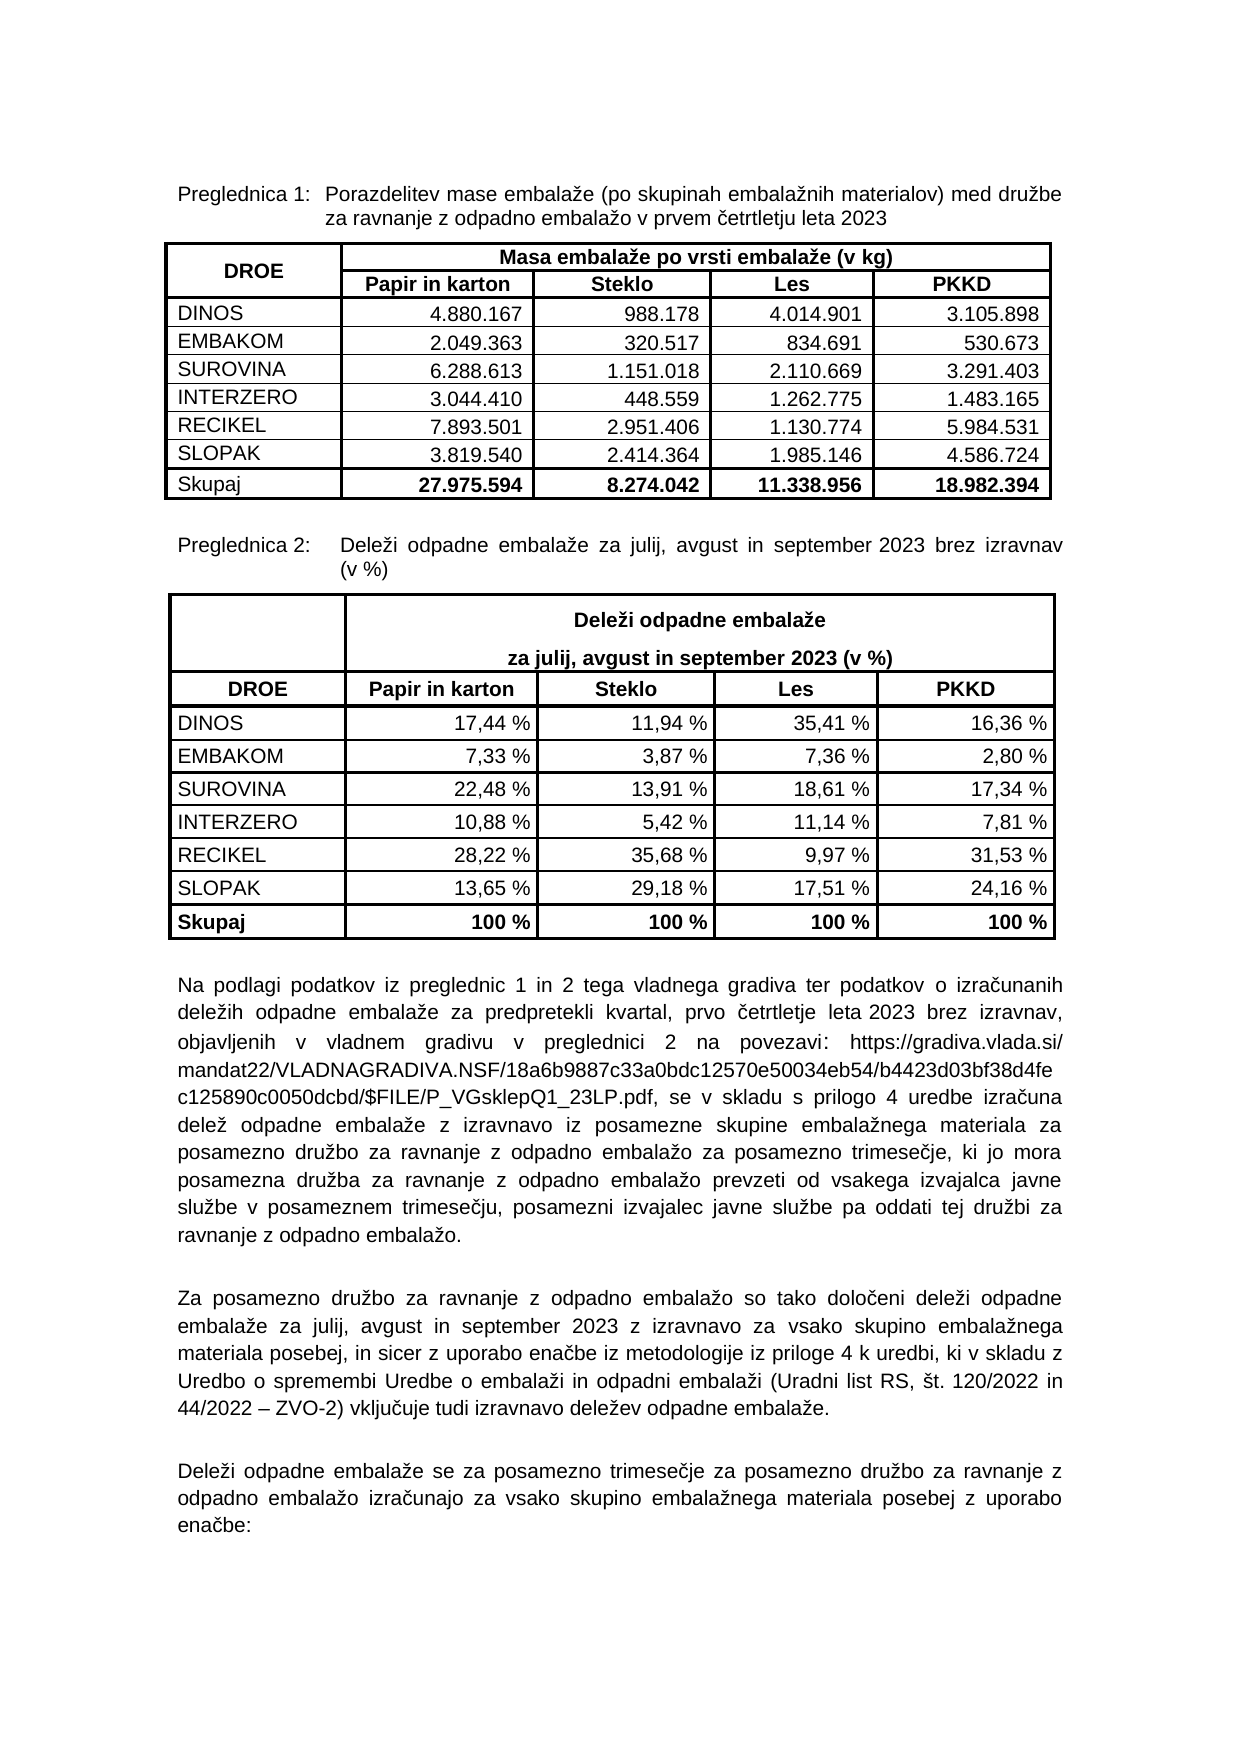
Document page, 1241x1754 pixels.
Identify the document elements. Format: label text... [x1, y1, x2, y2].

table_cell 8.274.042 [535, 470, 709, 497]
table_cell EMBAKOM [172, 741, 344, 771]
table_cell 24,16 % [879, 872, 1053, 903]
table_cell 29,18 % [539, 872, 713, 903]
table_cell Steklo [539, 673, 713, 704]
table_cell DINOS [168, 299, 340, 326]
table_cell RECIKEL [172, 839, 344, 870]
table_cell 13,65 % [347, 872, 536, 903]
table_cell 4.880.167 [343, 299, 532, 326]
table_cell SLOPAK [168, 440, 340, 467]
table_cell 22,48 % [347, 774, 536, 804]
table_cell 17,44 % [347, 708, 536, 739]
table_cell 11.338.956 [712, 470, 872, 497]
table_cell INTERZERO [168, 384, 340, 411]
table_cell Steklo [535, 272, 709, 296]
table_cell 7.893.501 [343, 412, 532, 439]
table_cell 16,36 % [879, 708, 1053, 739]
table_cell 2.414.364 [535, 440, 709, 467]
table_cell 2,80 % [879, 741, 1053, 771]
table_cell 18,61 % [716, 774, 876, 804]
table_header DROE [168, 245, 340, 296]
table_cell 17,34 % [879, 774, 1053, 804]
text Deleži odpadne embalaže se za posamezno trimesečje za posamezno družbo za ravnanje z odpadno embalažo izračunajo za vsako skupino embalažnega materiala posebej z uporabo enačbe: [177, 1456, 1063, 1537]
table_cell 1.151.018 [535, 355, 709, 382]
table_cell 988.178 [535, 299, 709, 326]
table_cell SUROVINA [172, 774, 344, 804]
table_cell Les [716, 673, 876, 704]
table_cell Skupaj [172, 906, 344, 937]
table_cell Les [712, 272, 872, 296]
table_cell 35,68 % [539, 839, 713, 870]
table_cell 834.691 [712, 327, 872, 354]
table_cell INTERZERO [172, 806, 344, 837]
table_header Deleži odpadne embalaže [347, 596, 1053, 643]
table_cell 448.559 [535, 384, 709, 411]
table_cell Papir in karton [343, 272, 532, 296]
table_cell 11,14 % [716, 806, 876, 837]
table_cell Skupaj [168, 470, 340, 497]
table_cell 7,36 % [716, 741, 876, 771]
table_cell 17,51 % [716, 872, 876, 903]
table_cell 28,22 % [347, 839, 536, 870]
text Preglednica 1: Porazdelitev mase embalaže (po skupinah embalažnih materialov) med družbe za ravnanje z odpadno embalažo v prvem četrtletju leta 2023 [177, 181, 1063, 229]
table_cell 100 % [539, 906, 713, 937]
table_cell 11,94 % [539, 708, 713, 739]
table_cell 4.586.724 [875, 440, 1049, 467]
table_cell 2.951.406 [535, 412, 709, 439]
table_cell 5,42 % [539, 806, 713, 837]
table_cell EMBAKOM [168, 327, 340, 354]
table_cell Papir in karton [347, 673, 536, 704]
table_cell PKKD [875, 272, 1049, 296]
table_cell 9,97 % [716, 839, 876, 870]
text Za posamezno družbo za ravnanje z odpadno embalažo so tako določeni deleži odpadne embalaže za julij, avgust in september 2023 z izravnavo za vsako skupino embalažnega materiala posebej, in sicer z uporabo enačbe iz metodologije iz priloge 4 k uredbi, ki v skladu z Uredbo o spremembi Uredbe o embalaži in odpadni embalaži (Uradni list RS, št. 120/2022 in 44/2022 – ZVO-2) vključuje tudi izravnavo deležev odpadne embalaže. [177, 1286, 1063, 1420]
table_cell 1.130.774 [712, 412, 872, 439]
table_cell 1.985.146 [712, 440, 872, 467]
table_cell DROE [172, 673, 344, 704]
table_cell 35,41 % [716, 708, 876, 739]
table_cell 7,81 % [879, 806, 1053, 837]
table_cell DINOS [172, 708, 344, 739]
table_cell RECIKEL [168, 412, 340, 439]
table_cell 3.105.898 [875, 299, 1049, 326]
table_cell 31,53 % [879, 839, 1053, 870]
table_cell SLOPAK [172, 872, 344, 903]
table_cell 3.819.540 [343, 440, 532, 467]
table_cell 6.288.613 [343, 355, 532, 382]
table_header Masa embalaže po vrsti embalaže (v kg) [343, 245, 1049, 269]
table_cell 320.517 [535, 327, 709, 354]
table_cell 10,88 % [347, 806, 536, 837]
table_cell 13,91 % [539, 774, 713, 804]
table_cell 1.262.775 [712, 384, 872, 411]
text Na podlagi podatkov iz preglednic 1 in 2 tega vladnega gradiva ter podatkov o izračunanih deležih odpadne embalaže za predpretekli kvartal, prvo četrtletje leta 2023 brez izravnav, objavljenih v vladnem gradivu v preglednici 2 na povezavi: https://gradiva.vlada.si/ mandat22/VLADNAGRADIVA.NSF/18a6b9887c33a0bdc12570e50034eb54/b4423d03bf38d4fec125890c0050dcbd/$FILE/P_VGsklepQ1_23LP.pdf, se v skladu s prilogo 4 uredbe izračuna delež odpadne embalaže z izravnavo iz posamezne skupine embalažnega materiala za posamezno družbo za ravnanje z odpadno embalažo za posamezno trimesečje, ki jo mora posamezna družba za ravnanje z odpadno embalažo prevzeti od vsakega izvajalca javne službe v posameznem trimesečju, posamezni izvajalec javne službe pa oddati tej družbi za ravnanje z odpadno embalažo. [177, 972, 1063, 1247]
table_cell za julij, avgust in september 2023 (v %) [347, 643, 1053, 670]
table_cell 5.984.531 [875, 412, 1049, 439]
table_cell 2.049.363 [343, 327, 532, 354]
table_cell 18.982.394 [875, 470, 1049, 497]
table_cell 100 % [879, 906, 1053, 937]
table_cell 3,87 % [539, 741, 713, 771]
table_cell PKKD [879, 673, 1053, 704]
table_cell 100 % [716, 906, 876, 937]
table_cell 3.291.403 [875, 355, 1049, 382]
table_cell 3.044.410 [343, 384, 532, 411]
table_cell 2.110.669 [712, 355, 872, 382]
table_cell 27.975.594 [343, 470, 532, 497]
table_cell 7,33 % [347, 741, 536, 771]
table_cell 100 % [347, 906, 536, 937]
table_cell 1.483.165 [875, 384, 1049, 411]
table_cell SUROVINA [168, 355, 340, 382]
table_cell 4.014.901 [712, 299, 872, 326]
table_cell 530.673 [875, 327, 1049, 354]
text Preglednica 2: Deleži odpadne embalaže za julij, avgust in september 2023 brez izravnav (v %) [177, 532, 1063, 580]
table_header [172, 596, 344, 670]
